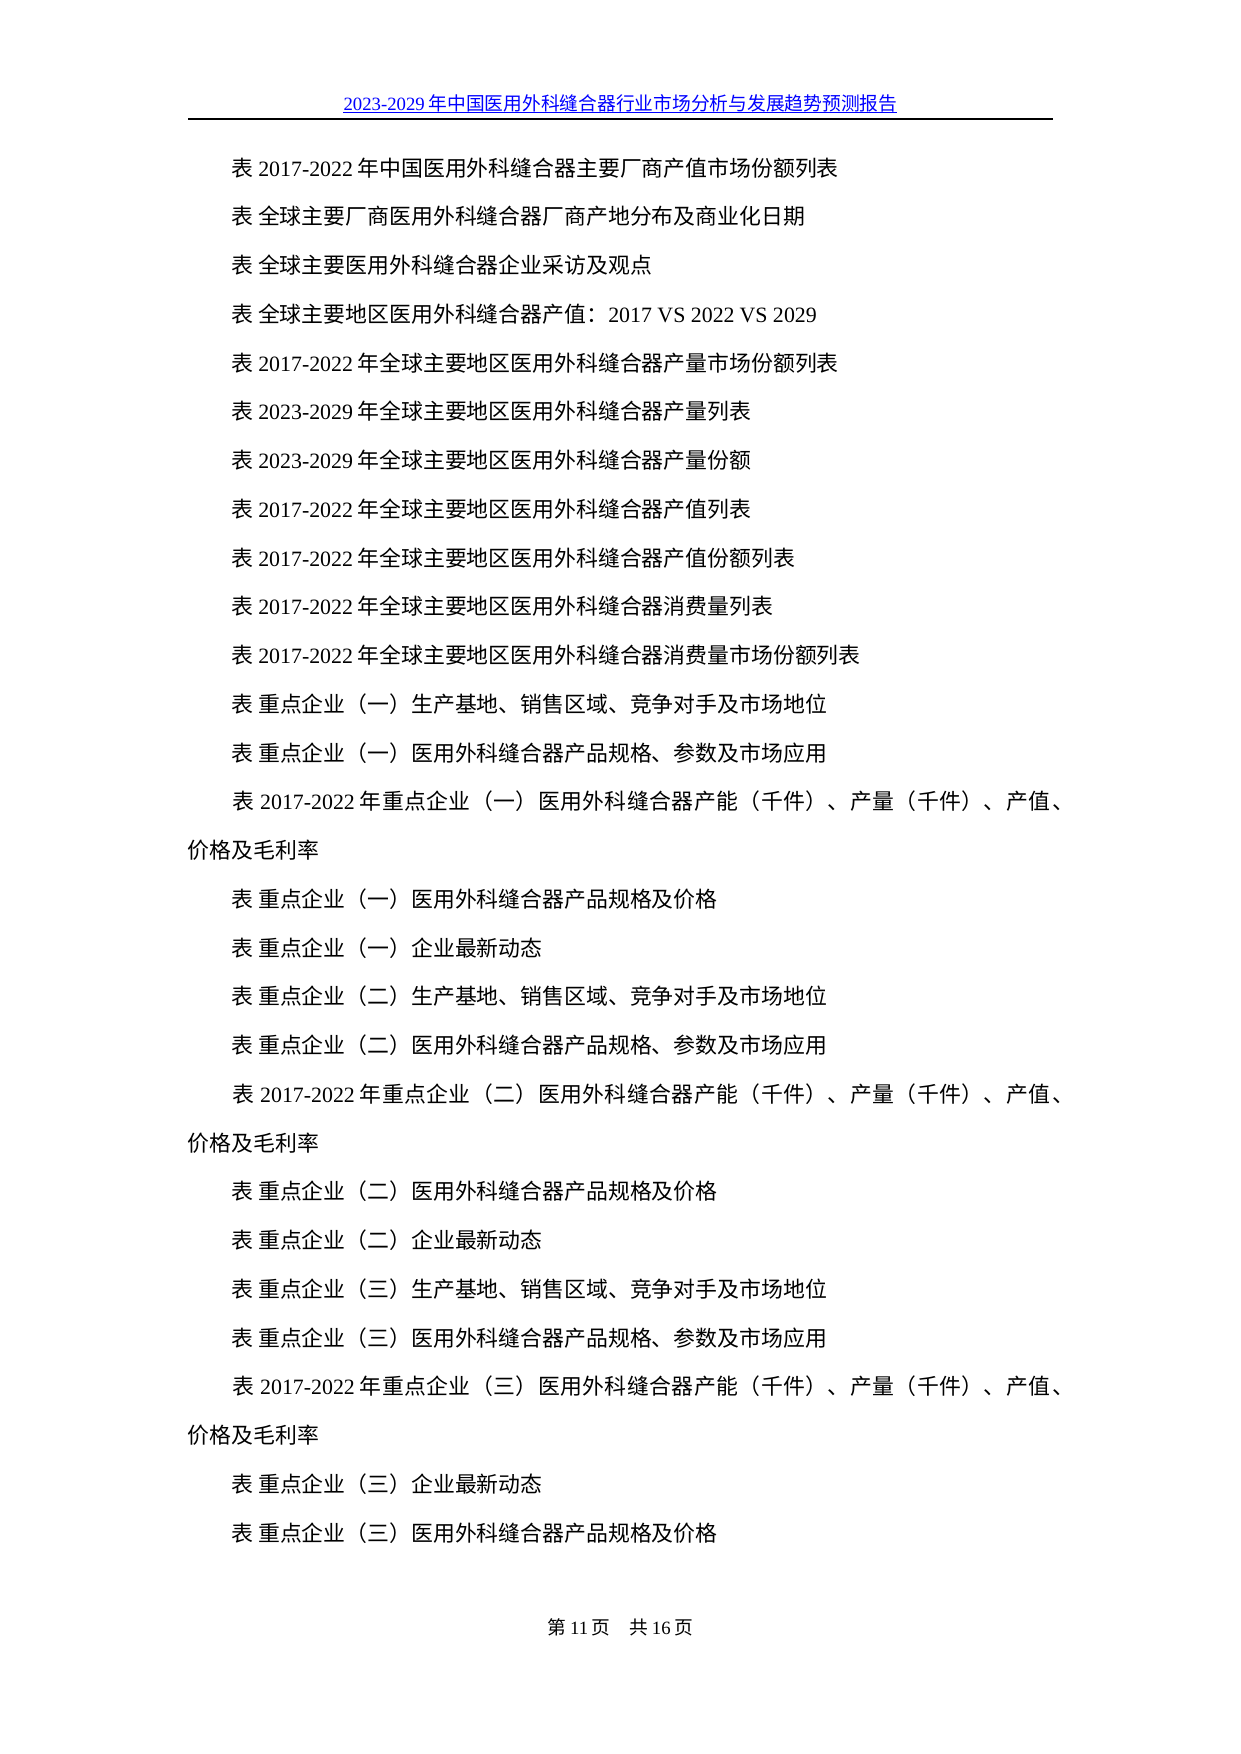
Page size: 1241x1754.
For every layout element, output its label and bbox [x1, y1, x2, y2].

text [187, 150, 1053, 1548]
